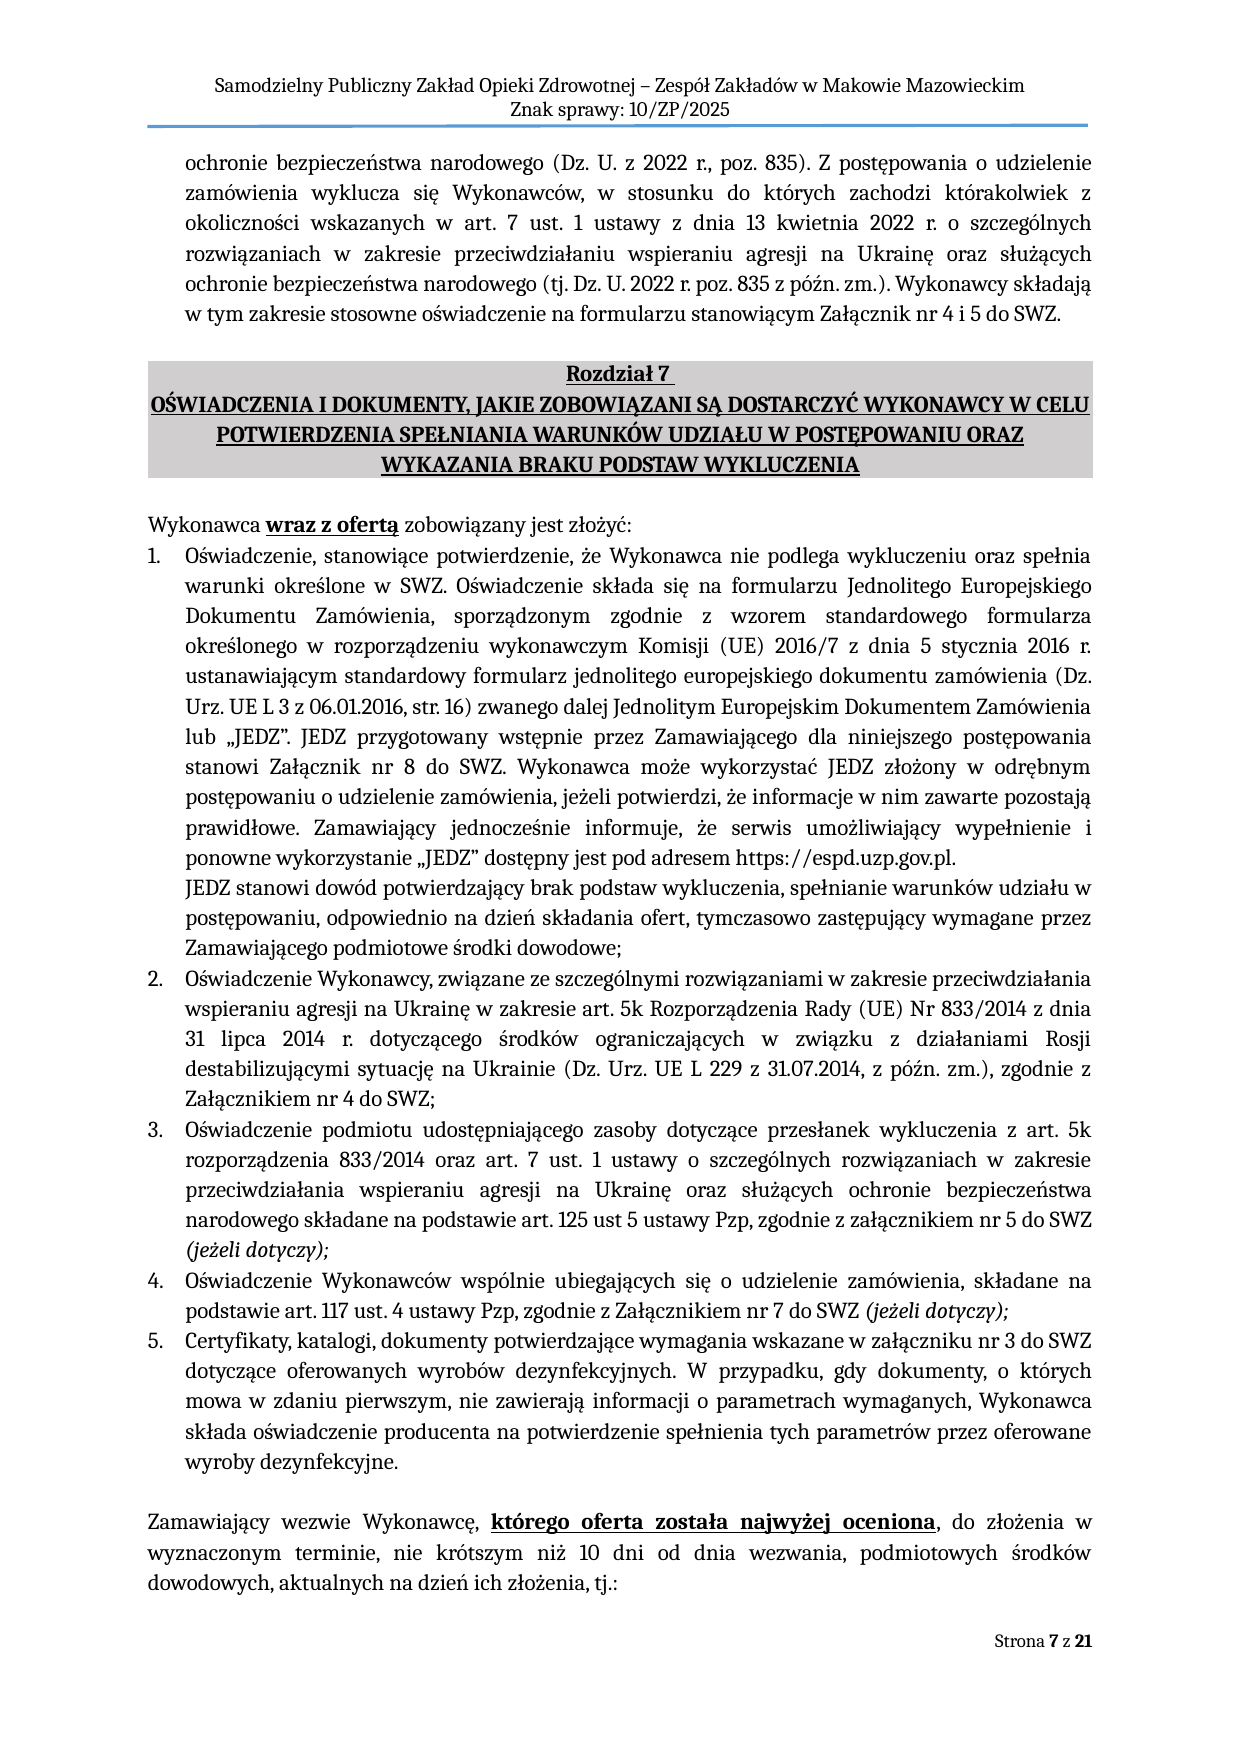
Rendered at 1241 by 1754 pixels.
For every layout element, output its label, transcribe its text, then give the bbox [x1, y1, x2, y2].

text Wykonawca wraz z ofertą zobowiązany jest złożyć: [148, 512, 1093, 538]
list Oświadczenie podmiotu udostępniającego zasoby dotyczące przesłanek wykluczenia z art. 5k rozporządzenia 833/2014 oraz art. 7 ust. 1 ustawy o szczególnych rozwiązaniach w zakresie przeciwdziałania wspieraniu agresji na Ukrainę oraz służących ochronie bezpieczeństwa narodowego składane na podstawie art. 125 ust 5 ustawy Pzp, zgodnie z załącznikiem nr 5 do SWZ (jeżeli dotyczy); [148, 1116, 1093, 1263]
text OŚWIADCZENIA I DOKUMENTY, JAKIE ZOBOWIĄZANI SĄ DOSTARCZYĆ WYKONAWCY W CELU POTWIERDZENIA SPEŁNIANIA WARUNKÓW UDZIAŁU W POSTĘPOWANIU ORAZ WYKAZANIA BRAKU PODSTAW WYKLUCZENIA [148, 391, 1093, 478]
list Oświadczenie, stanowiące potwierdzenie, że Wykonawca nie podlega wykluczeniu oraz spełnia warunki określone w SWZ. Oświadczenie składa się na formularzu Jednolitego Europejskiego Dokumentu Zamówienia, sporządzonym zgodnie z wzorem standardowego formularza określonego w rozporządzeniu wykonawczym Komisji (UE) 2016/7 z dnia 5 stycznia 2016 r. ustanawiającym standardowy formularz jednolitego europejskiego dokumentu zamówienia (Dz. Urz. UE L 3 z 06.01.2016, str. 16) zwanego dalej Jednolitym Europejskim Dokumentem Zamówienia lub „JEDZ”. JEDZ przygotowany wstępnie przez Zamawiającego dla niniejszego postępowania stanowi Załącznik nr 8 do SWZ. Wykonawca może wykorzystać JEDZ złożony w odrębnym postępowaniu o udzielenie zamówienia, jeżeli potwierdzi, że informacje w nim zawarte pozostają prawidłowe. Zamawiający jednocześnie informuje, że serwis umożliwiający wypełnienie i ponowne wykorzystanie „JEDZ” dostępny jest pod adresem https://espd.uzp.gov.pl. [148, 542, 1093, 871]
text JEDZ stanowi dowód potwierdzający brak podstaw wykluczenia, spełnianie warunków udziału w postępowaniu, odpowiednio na dzień składania ofert, tymczasowo zastępujący wymagane przez Zamawiającego podmiotowe środki dowodowe; [185, 875, 1093, 961]
text Zamawiający wezwie Wykonawcę, którego oferta została najwyżej oceniona, do złożenia w wyznaczonym terminie, nie krótszym niż 10 dni od dnia wezwania, podmiotowych środków dowodowych, aktualnych na dzień ich złożenia, tj.: [148, 1509, 1093, 1596]
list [148, 150, 1093, 327]
list Oświadczenie Wykonawcy, związane ze szczególnymi rozwiązaniami w zakresie przeciwdziałania wspieraniu agresji na Ukrainę w zakresie art. 5k Rozporządzenia Rady (UE) Nr 833/2014 z dnia 31 lipca 2014 r. dotyczącego środków ograniczających w związku z działaniami Rosji destabilizującymi sytuację na Ukrainie (Dz. Urz. UE L 229 z 31.07.2014, z późn. zm.), zgodnie z Załącznikiem nr 4 do SWZ; [148, 965, 1093, 1112]
list Oświadczenie Wykonawców wspólnie ubiegających się o udzielenie zamówienia, składane na podstawie art. 117 ust. 4 ustawy Pzp, zgodnie z Załącznikiem nr 7 do SWZ (jeżeli dotyczy); [148, 1267, 1093, 1324]
list Certyfikaty, katalogi, dokumenty potwierdzające wymagania wskazane w załączniku nr 3 do SWZ dotyczące oferowanych wyrobów dezynfekcyjnych. W przypadku, gdy dokumenty, o których mowa w zdaniu pierwszym, nie zawierają informacji o parametrach wymaganych, Wykonawca składa oświadczenie producenta na potwierdzenie spełnienia tych parametrów przez oferowane wyroby dezynfekcyjne. [148, 1328, 1093, 1475]
